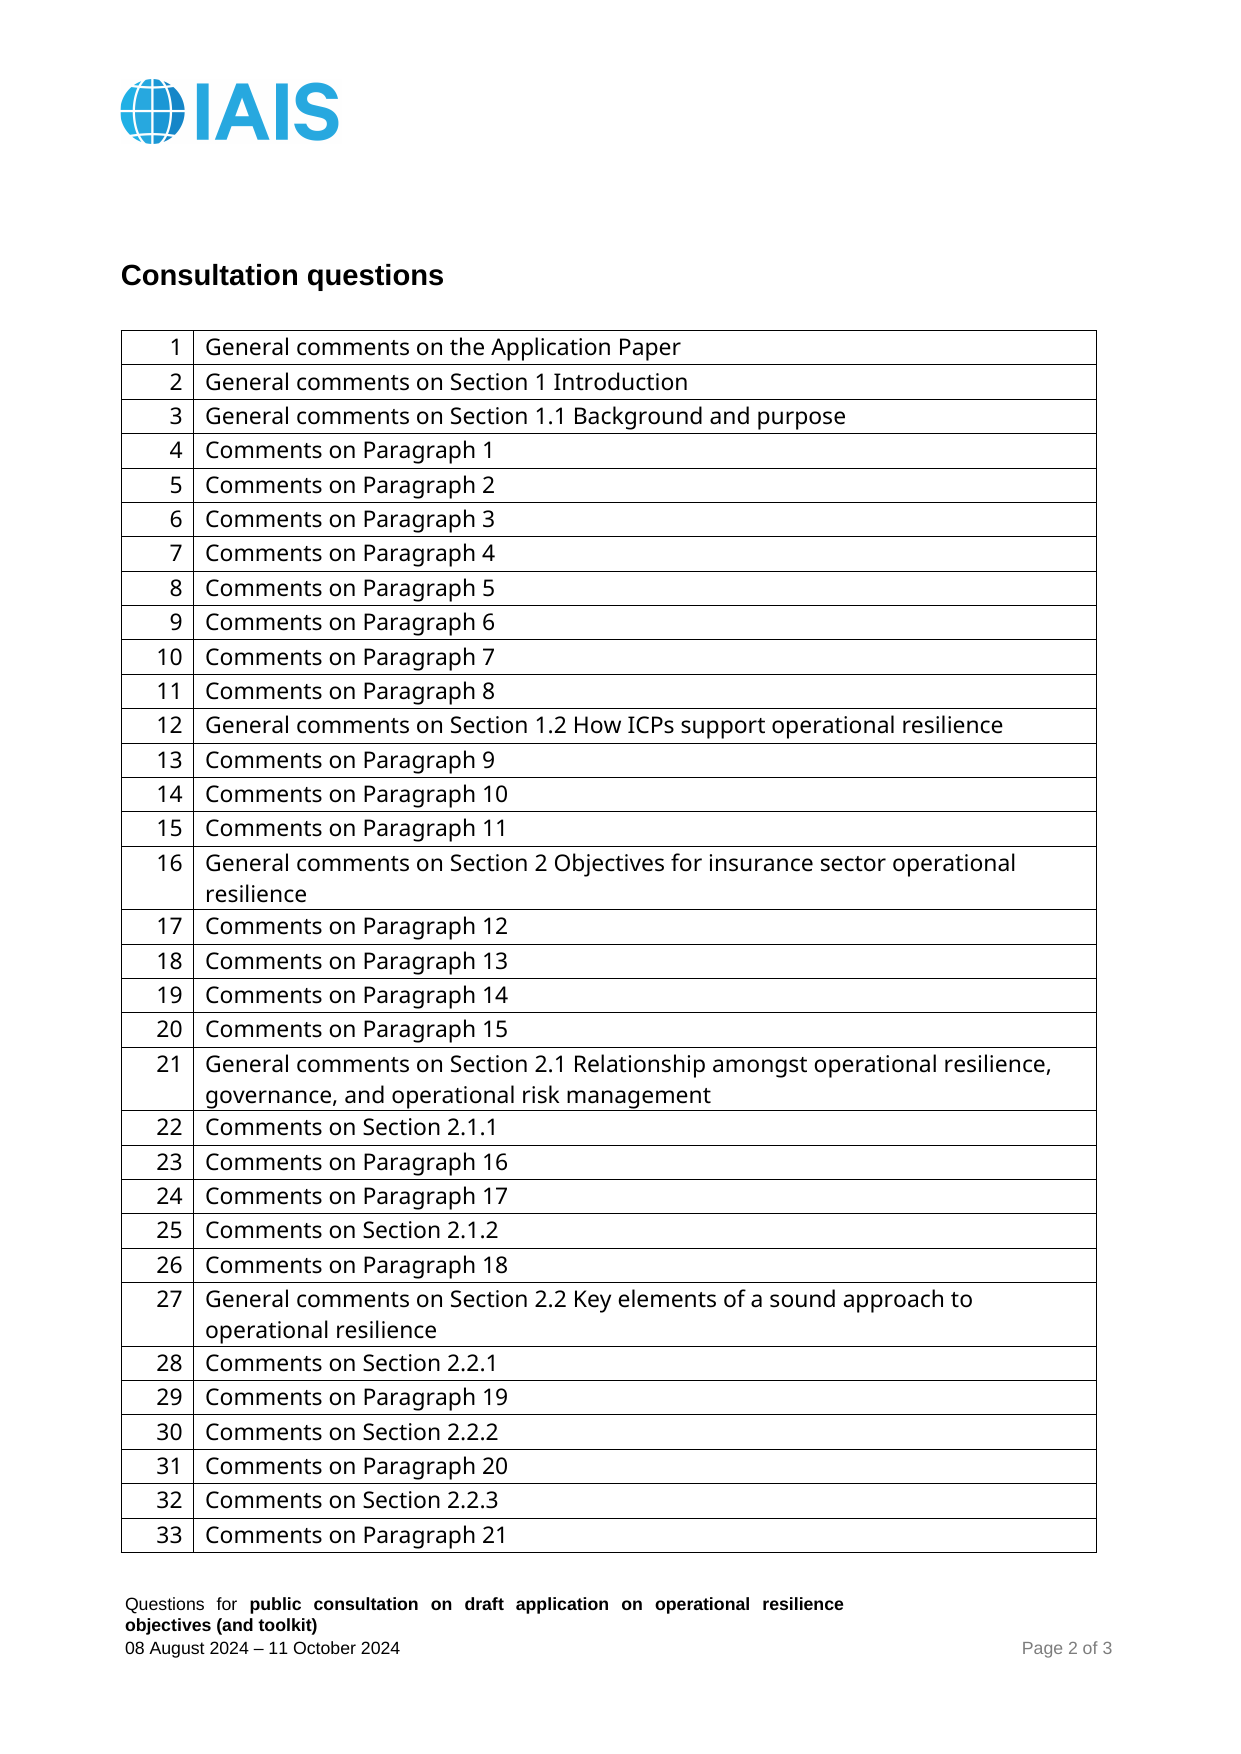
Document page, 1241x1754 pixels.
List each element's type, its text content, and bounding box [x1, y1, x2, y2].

table_cell 7 [122, 537, 193, 571]
table_cell Comments on Paragraph 15 [194, 1013, 1096, 1047]
table_cell Comments on Paragraph 13 [194, 945, 1096, 978]
table_cell 14 [122, 778, 193, 811]
table_cell Comments on Section 2.1.2 [194, 1214, 1096, 1248]
table_cell 21 [122, 1048, 193, 1110]
table_cell Comments on Paragraph 16 [194, 1146, 1096, 1179]
table_cell Comments on Paragraph 18 [194, 1249, 1096, 1282]
table_cell 29 [122, 1381, 193, 1414]
table_cell 19 [122, 979, 193, 1012]
table_cell 24 [122, 1180, 193, 1213]
table_cell Comments on Paragraph 12 [194, 910, 1096, 943]
table_cell 18 [122, 945, 193, 978]
table_cell General comments on Section 1.2 How ICPs support operational resilience [194, 709, 1096, 742]
table_cell Comments on Paragraph 6 [194, 606, 1096, 639]
table_cell Comments on Paragraph 17 [194, 1180, 1096, 1213]
table_cell Comments on Section 2.2.1 [194, 1347, 1096, 1380]
title Consultation questions [121, 259, 1124, 292]
table_cell 31 [122, 1450, 193, 1483]
table_cell 2 [122, 365, 193, 399]
table_cell 26 [122, 1249, 193, 1282]
table_cell 11 [122, 675, 193, 708]
table_cell Comments on Paragraph 21 [194, 1519, 1096, 1552]
table_cell Comments on Section 2.2.3 [194, 1484, 1096, 1517]
table_cell 13 [122, 744, 193, 777]
table_cell 8 [122, 572, 193, 605]
table_cell Comments on Paragraph 8 [194, 675, 1096, 708]
table_cell 30 [122, 1415, 193, 1449]
table_header General comments on the Application Paper [194, 331, 1096, 364]
table_cell General comments on Section 1.1 Background and purpose [194, 400, 1096, 433]
table_cell 9 [122, 606, 193, 639]
table_cell 20 [122, 1013, 193, 1047]
table_cell 12 [122, 709, 193, 742]
table_cell 25 [122, 1214, 193, 1248]
table_cell 6 [122, 503, 193, 536]
table_cell 27 [122, 1283, 193, 1346]
table_cell Comments on Paragraph 10 [194, 778, 1096, 811]
table_cell 10 [122, 640, 193, 674]
table_cell General comments on Section 2.2 Key elements of a sound approach to operational resilience [194, 1283, 1096, 1346]
table_cell Comments on Paragraph 1 [194, 434, 1096, 467]
table_cell Comments on Paragraph 14 [194, 979, 1096, 1012]
table_cell Comments on Paragraph 3 [194, 503, 1096, 536]
table_cell Comments on Paragraph 2 [194, 469, 1096, 502]
table_cell 28 [122, 1347, 193, 1380]
table_cell 23 [122, 1146, 193, 1179]
table_header 1 [122, 331, 193, 364]
table_cell 32 [122, 1484, 193, 1517]
table_cell Comments on Paragraph 20 [194, 1450, 1096, 1483]
table_cell 16 [122, 847, 193, 909]
table_cell 5 [122, 469, 193, 502]
table_cell Comments on Paragraph 5 [194, 572, 1096, 605]
table_cell General comments on Section 2.1 Relationship amongst operational resilience, governance, and operational risk management [194, 1048, 1096, 1110]
table_cell 22 [122, 1111, 193, 1144]
table_cell Comments on Paragraph 19 [194, 1381, 1096, 1414]
table_cell 4 [122, 434, 193, 467]
table_cell Comments on Section 2.2.2 [194, 1415, 1096, 1449]
table_cell Comments on Paragraph 9 [194, 744, 1096, 777]
table_cell Comments on Paragraph 7 [194, 640, 1096, 674]
table_cell 17 [122, 910, 193, 943]
table_cell Comments on Paragraph 11 [194, 812, 1096, 846]
table_cell 15 [122, 812, 193, 846]
table_cell 3 [122, 400, 193, 433]
table_cell Comments on Paragraph 4 [194, 537, 1096, 571]
table_cell General comments on Section 2 Objectives for insurance sector operational resilience [194, 847, 1096, 909]
table_cell Comments on Section 2.1.1 [194, 1111, 1096, 1144]
table_cell 33 [122, 1519, 193, 1552]
table_cell General comments on Section 1 Introduction [194, 365, 1096, 399]
picture [120, 79, 343, 144]
